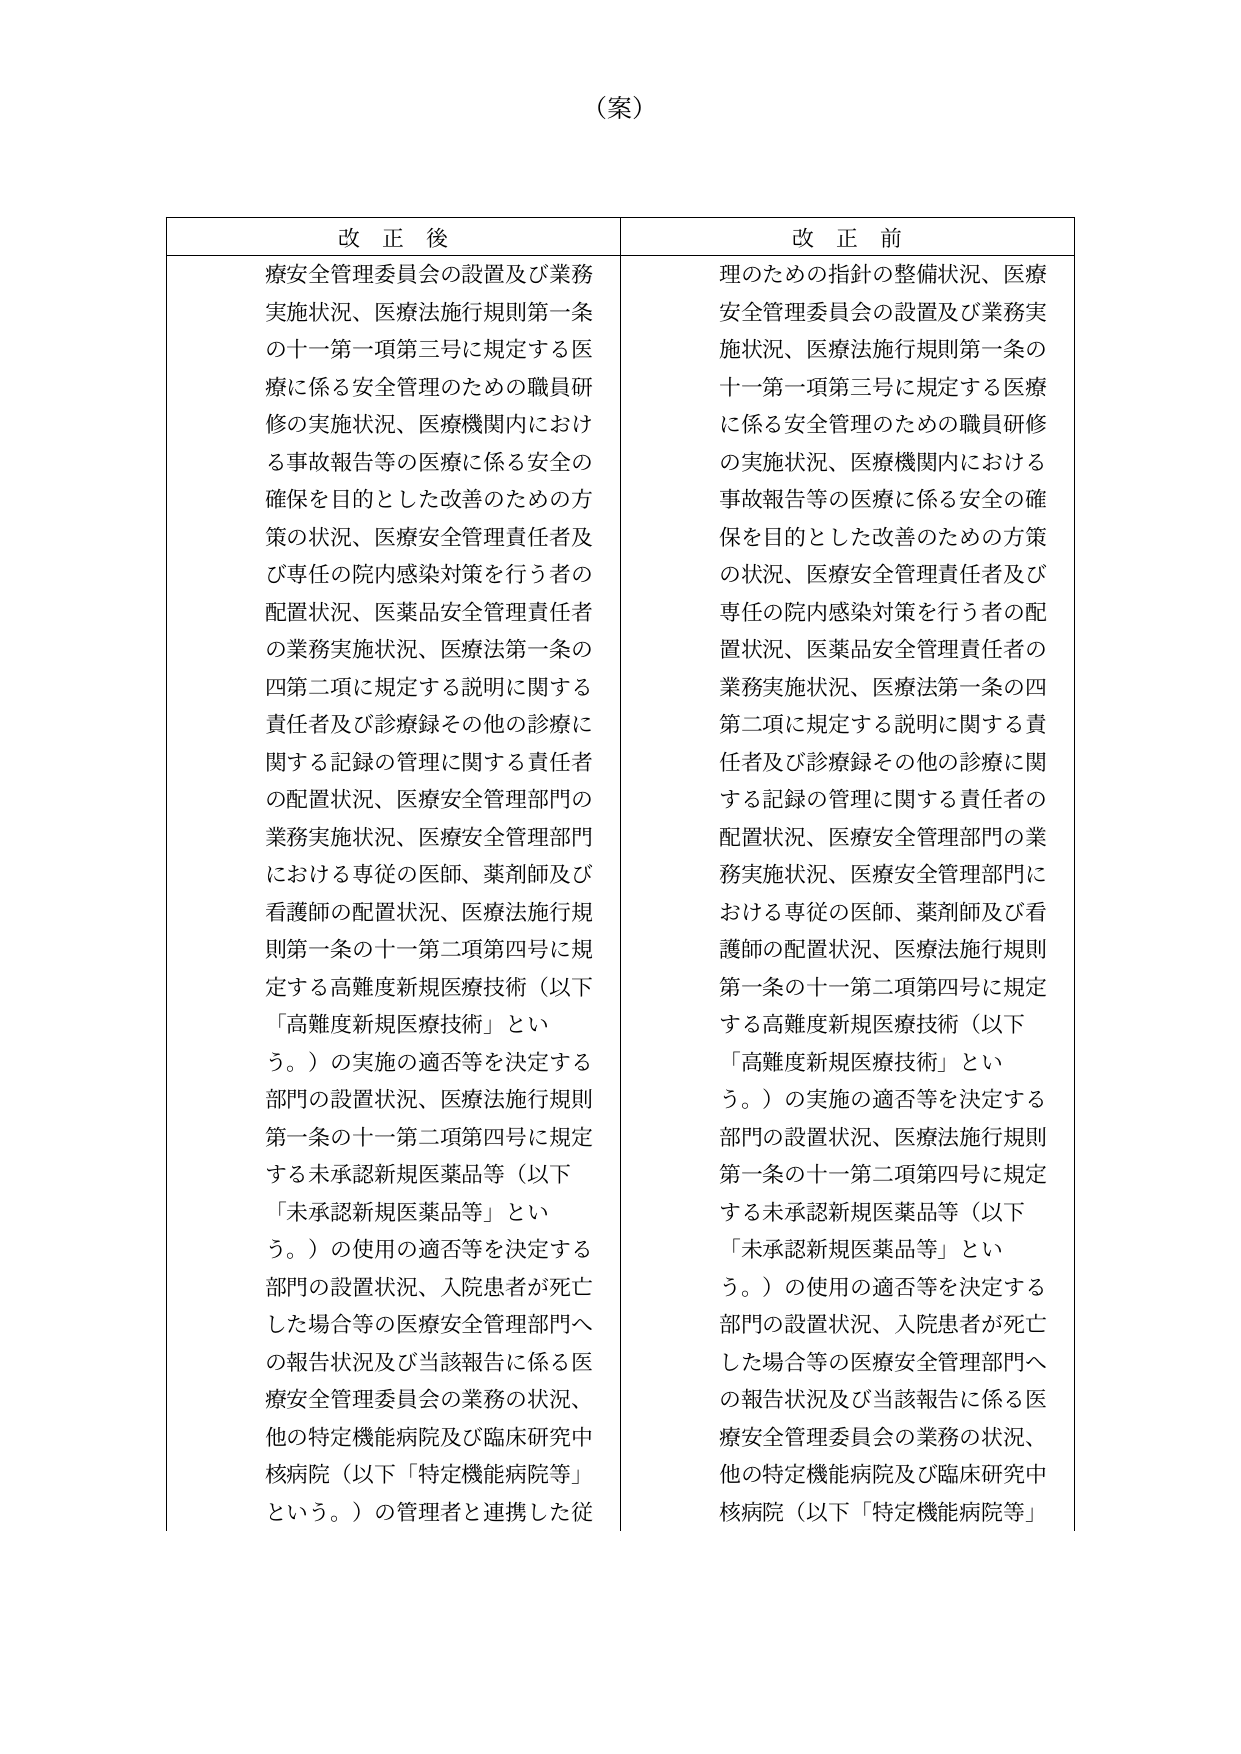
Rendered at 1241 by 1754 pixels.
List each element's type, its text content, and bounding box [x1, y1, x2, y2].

table_header 改 正 前 [621, 218, 1074, 255]
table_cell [167, 256, 620, 1531]
table_header 改 正 後 [167, 218, 620, 255]
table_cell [621, 256, 1074, 1531]
